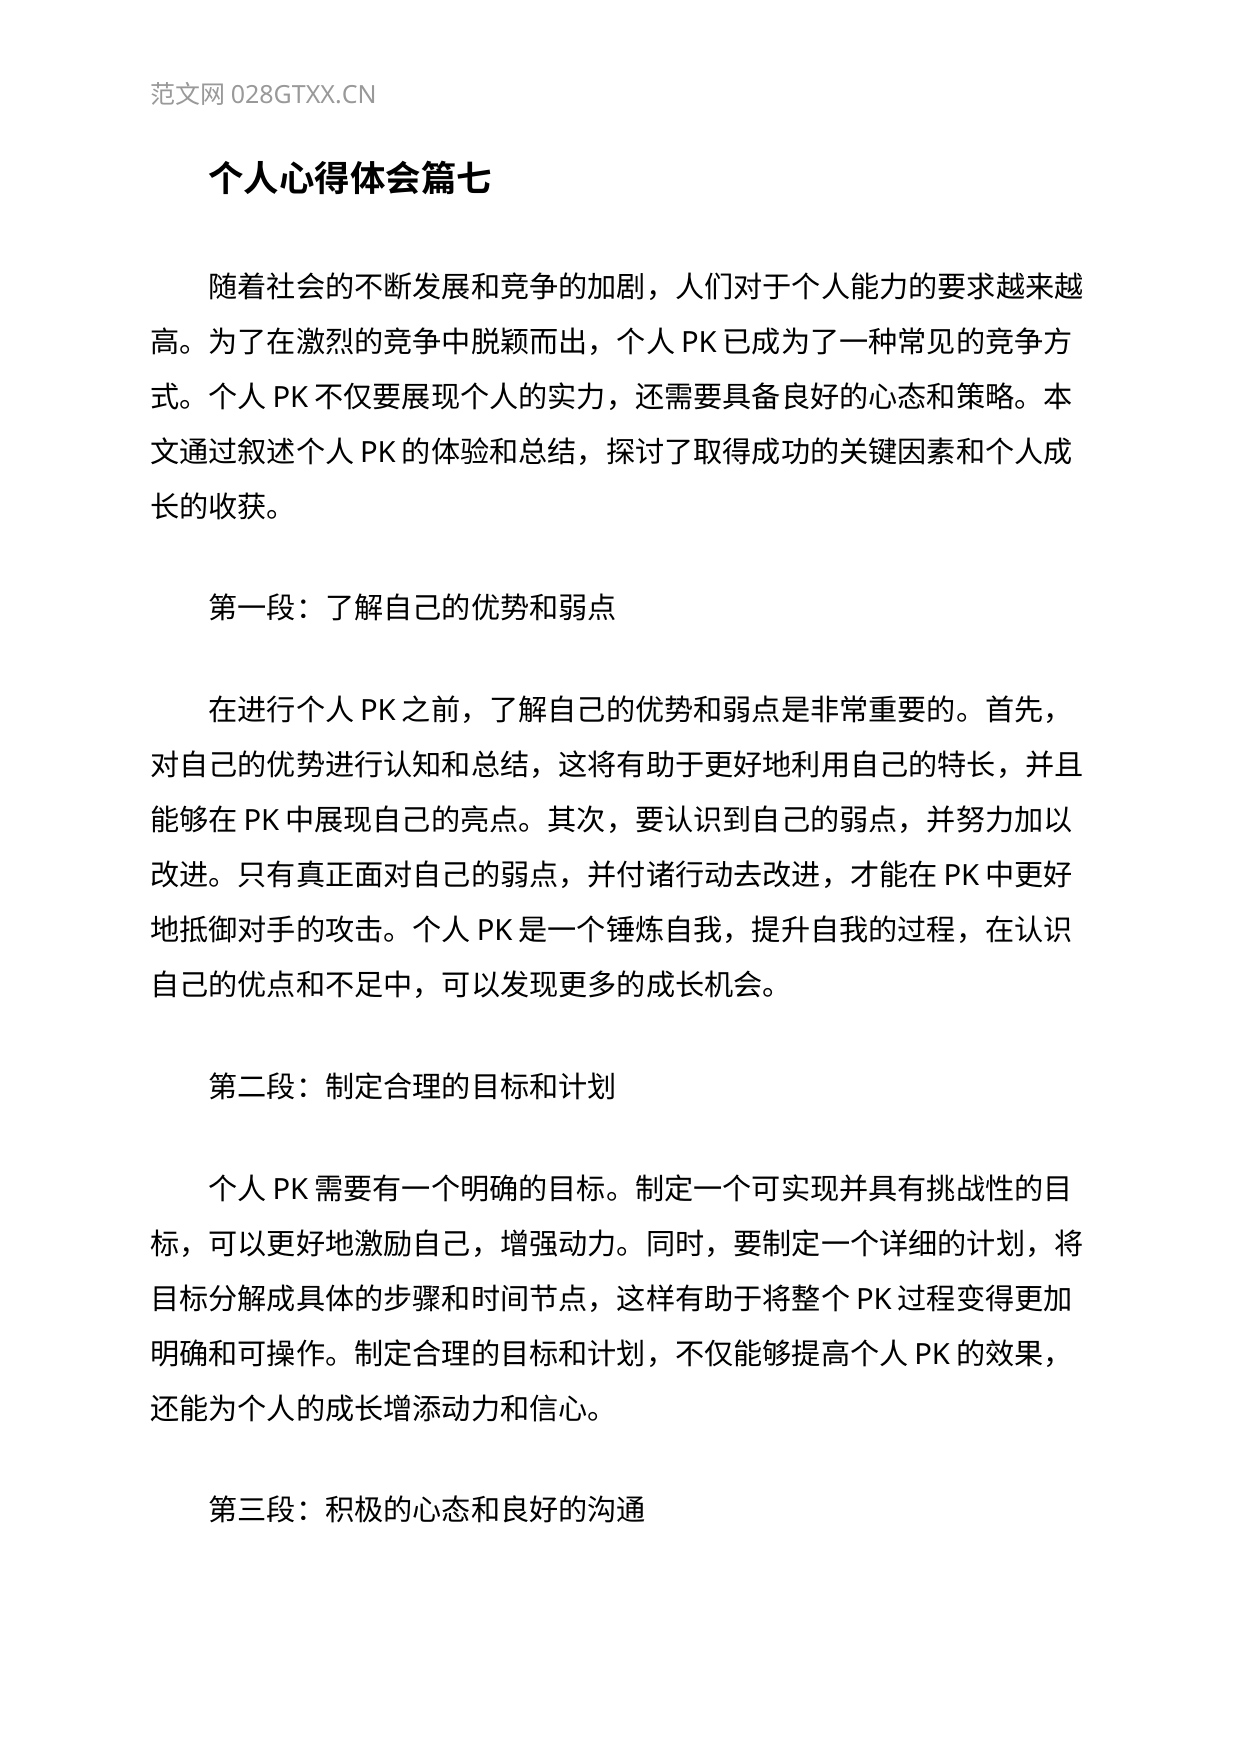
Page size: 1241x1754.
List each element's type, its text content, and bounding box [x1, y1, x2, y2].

text 随着社会的不断发展和竞争的加剧，人们对于个人能力的要求越来越高。为了在激烈的竞争中脱颖而出，个人PK已成为了一种常见的竞争方式。个人PK不仅要展现个人的实力，还需要具备良好的心态和策略。本文通过叙述个人PK的体验和总结，探讨了取得成功的关键因素和个人成长的收获。 [150, 263, 1090, 526]
text 第一段：了解自己的优势和弱点 [150, 585, 1090, 627]
text 个人心得体会篇七 [150, 150, 1090, 201]
text 第二段：制定合理的目标和计划 [150, 1063, 1090, 1106]
text 第三段：积极的心态和良好的沟通 [150, 1487, 1090, 1529]
text 在进行个人PK之前，了解自己的优势和弱点是非常重要的。首先，对自己的优势进行认知和总结，这将有助于更好地利用自己的特长，并且能够在PK中展现自己的亮点。其次，要认识到自己的弱点，并努力加以改进。只有真正面对自己的弱点，并付诸行动去改进，才能在PK中更好地抵御对手的攻击。个人PK是一个锤炼自我，提升自我的过程，在认识自己的优点和不足中，可以发现更多的成长机会。 [150, 687, 1090, 1004]
text 个人PK需要有一个明确的目标。制定一个可实现并具有挑战性的目标，可以更好地激励自己，增强动力。同时，要制定一个详细的计划，将目标分解成具体的步骤和时间节点，这样有助于将整个PK过程变得更加明确和可操作。制定合理的目标和计划，不仅能够提高个人PK的效果，还能为个人的成长增添动力和信心。 [150, 1165, 1090, 1427]
